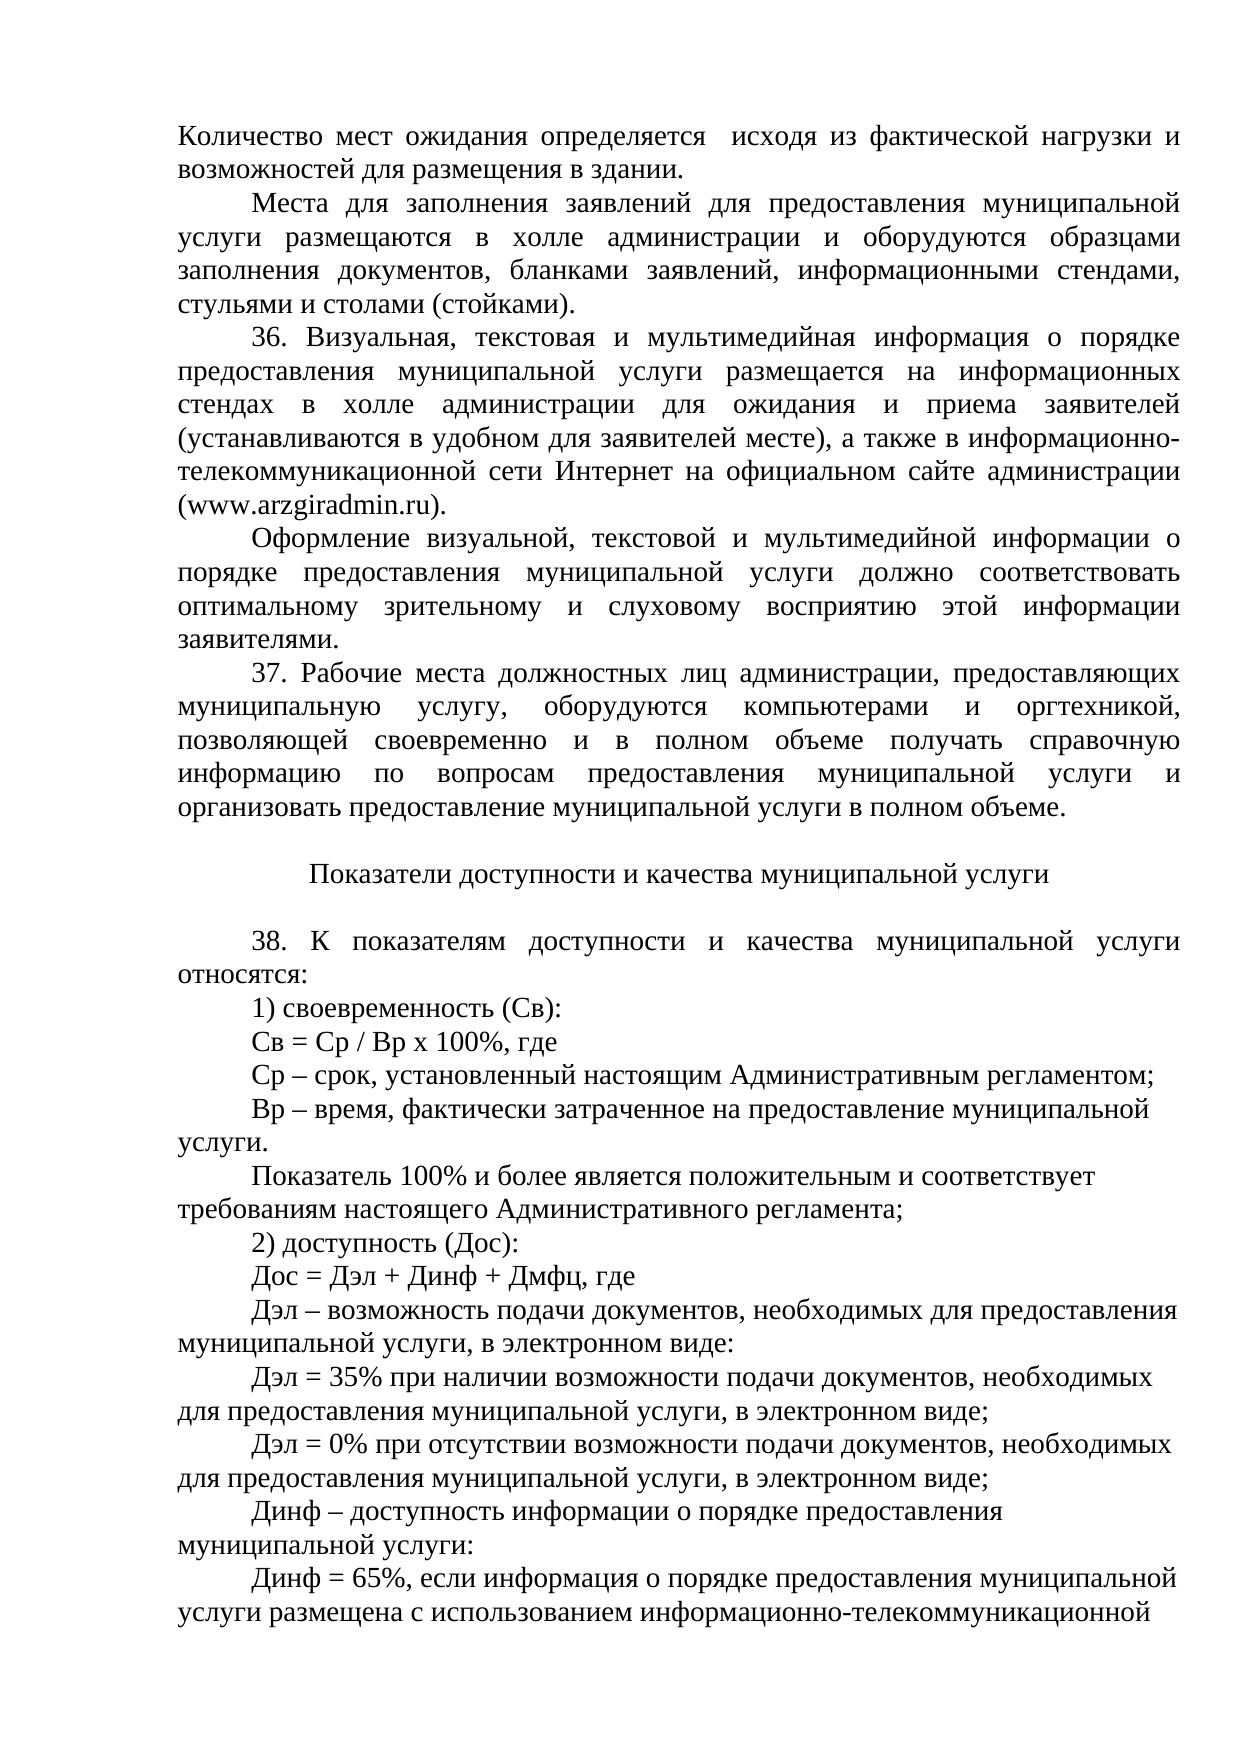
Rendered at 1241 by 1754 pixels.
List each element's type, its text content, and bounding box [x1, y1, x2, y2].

text Св = Ср / Вр x 100%, где [177, 1024, 1181, 1057]
text 38. К показателям доступности и качества муниципальной услуги относятся: [177, 923, 1181, 990]
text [177, 1560, 1181, 1627]
text Вр – время, фактически затраченное на предоставление муниципальной услуги. [177, 1091, 1181, 1158]
text 2) доступность (Дос): [177, 1225, 1181, 1258]
text Показатель 100% и более является положительным и соответствует требованиям настоящего Административного регламента; [177, 1158, 1181, 1225]
text Дэл = 0% при отсутствии возможности подачи документов, необходимых для предоставления муниципальной услуги, в электронном виде; [177, 1426, 1181, 1493]
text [177, 118, 1181, 185]
text Ср – срок, установленный настоящим Административным регламентом; [177, 1057, 1181, 1091]
text Места для заполнения заявлений для предоставления муниципальной услуги размещаются в холле администрации и оборудуются образцами заполнения документов, бланками заявлений, информационными стендами, стульями и столами (стойками). [177, 185, 1181, 319]
text Дэл – возможность подачи документов, необходимых для предоставления муниципальной услуги, в электронном виде: [177, 1292, 1181, 1359]
text Дэл = 35% при наличии возможности подачи документов, необходимых для предоставления муниципальной услуги, в электронном виде; [177, 1359, 1181, 1426]
text Динф – доступность информации о порядке предоставления муниципальной услуги: [177, 1493, 1181, 1560]
text 1) своевременность (Св): [177, 990, 1181, 1024]
text Дос = Дэл + Динф + Дмфц, где [177, 1258, 1181, 1292]
text 36. Визуальная, текстовая и мультимедийная информация о порядке предоставления муниципальной услуги размещается на информационных стендах в холле администрации для ожидания и приема заявителей (устанавливаются в удобном для заявителей месте), а также в информационно-телекоммуникационной сети Интернет на официальном сайте администрации (www.arzgiradmin.ru). [177, 319, 1181, 521]
text Показатели доступности и качества муниципальной услуги [177, 856, 1181, 889]
text 37. Рабочие места должностных лиц администрации, предоставляющих муниципальную услугу, оборудуются компьютерами и оргтехникой, позволяющей своевременно и в полном объеме получать справочную информацию по вопросам предоставления муниципальной услуги и организовать предоставление муниципальной услуги в полном объеме. [177, 655, 1181, 822]
text Оформление визуальной, текстовой и мультимедийной информации о порядке предоставления муниципальной услуги должно соответствовать оптимальному зрительному и слуховому восприятию этой информации заявителями. [177, 521, 1181, 655]
